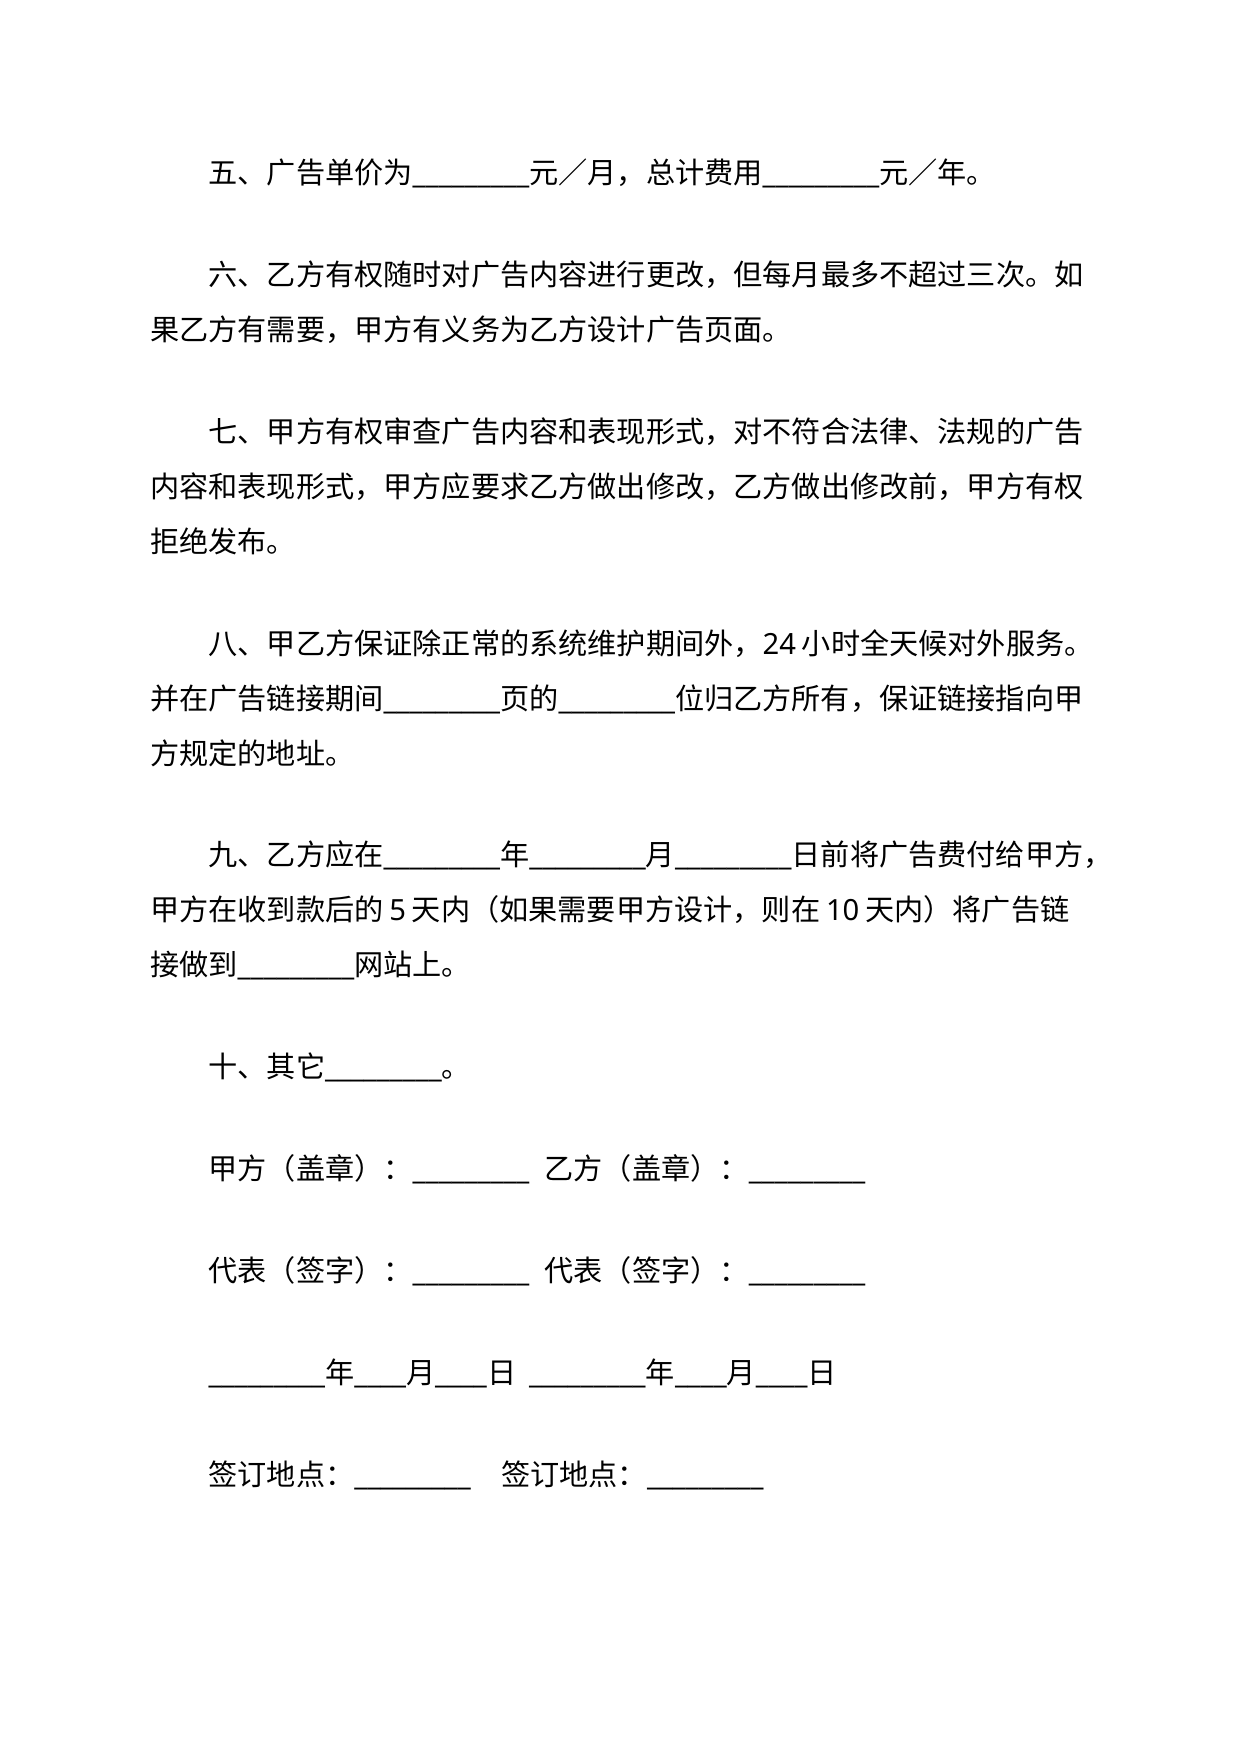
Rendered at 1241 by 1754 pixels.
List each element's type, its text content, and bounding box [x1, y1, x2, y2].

text 十、其它_________。 [150, 1044, 1090, 1086]
text _________年____月____日 _________年____月____日 [150, 1350, 1090, 1392]
text 八、甲乙方保证除正常的系统维护期间外，24小时全天候对外服务。并在广告链接期间_________页的_________位归乙方所有，保证链接指向甲方规定的地址。 [150, 620, 1090, 772]
text 五、广告单价为_________元／月，总计费用_________元／年。 [150, 150, 1090, 192]
text 七、甲方有权审查广告内容和表现形式，对不符合法律、法规的广告内容和表现形式，甲方应要求乙方做出修改，乙方做出修改前，甲方有权拒绝发布。 [150, 409, 1090, 561]
text 签订地点：_________ 签订地点：_________ [150, 1452, 1090, 1494]
text 甲方（盖章）：_________ 乙方（盖章）：_________ [150, 1146, 1090, 1188]
text 九、乙方应在_________年_________月_________日前将广告费付给甲方，甲方在收到款后的5天内（如果需要甲方设计，则在10天内）将广告链接做到_________网站上。 [150, 832, 1090, 984]
text 代表（签字）：_________ 代表（签字）：_________ [150, 1248, 1090, 1290]
text 六、乙方有权随时对广告内容进行更改，但每月最多不超过三次。如果乙方有需要，甲方有义务为乙方设计广告页面。 [150, 252, 1090, 349]
